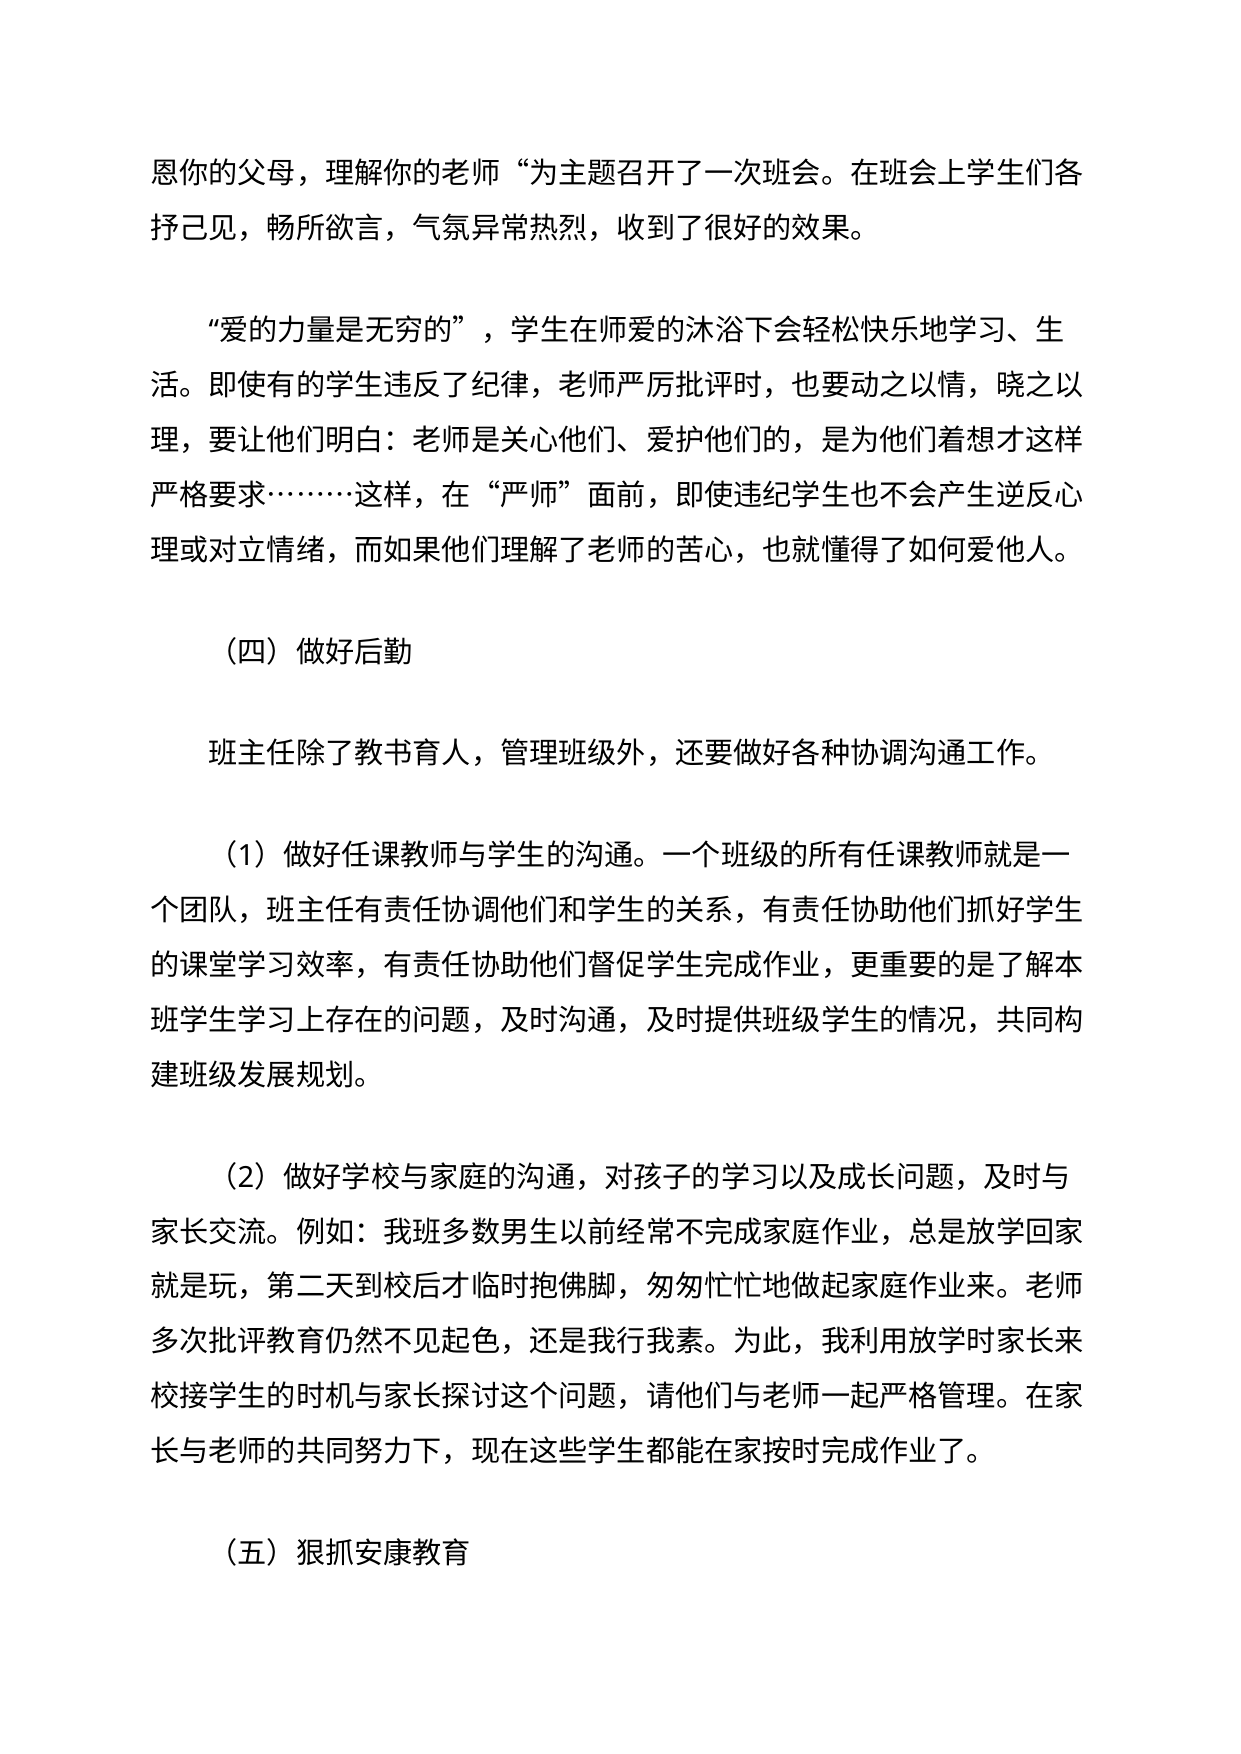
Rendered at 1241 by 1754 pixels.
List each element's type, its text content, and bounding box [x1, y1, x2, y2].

text “爱的力量是无穷的”，学生在师爱的沐浴下会轻松快乐地学习、生活。即使有的学生违反了纪律，老师严厉批评时，也要动之以情，晓之以理，要让他们明白：老师是关心他们、爱护他们的，是为他们着想才这样严格要求………这样，在“严师”面前，即使违纪学生也不会产生逆反心理或对立情绪，而如果他们理解了老师的苦心，也就懂得了如何爱他人。 [150, 307, 1090, 569]
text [150, 150, 1090, 247]
text （四）做好后勤 [150, 628, 1090, 670]
text （2）做好学校与家庭的沟通，对孩子的学习以及成长问题，及时与家长交流。例如：我班多数男生以前经常不完成家庭作业，总是放学回家就是玩，第二天到校后才临时抱佛脚，匆匆忙忙地做起家庭作业来。老师多次批评教育仍然不见起色，还是我行我素。为此，我利用放学时家长来校接学生的时机与家长探讨这个问题，请他们与老师一起严格管理。在家长与老师的共同努力下，现在这些学生都能在家按时完成作业了。 [150, 1153, 1090, 1470]
text （1）做好任课教师与学生的沟通。一个班级的所有任课教师就是一个团队，班主任有责任协调他们和学生的关系，有责任协助他们抓好学生的课堂学习效率，有责任协助他们督促学生完成作业，更重要的是了解本班学生学习上存在的问题，及时沟通，及时提供班级学生的情况，共同构建班级发展规划。 [150, 832, 1090, 1094]
text 班主任除了教书育人，管理班级外，还要做好各种协调沟通工作。 [150, 730, 1090, 772]
text （五）狠抓安康教育 [150, 1529, 1090, 1572]
